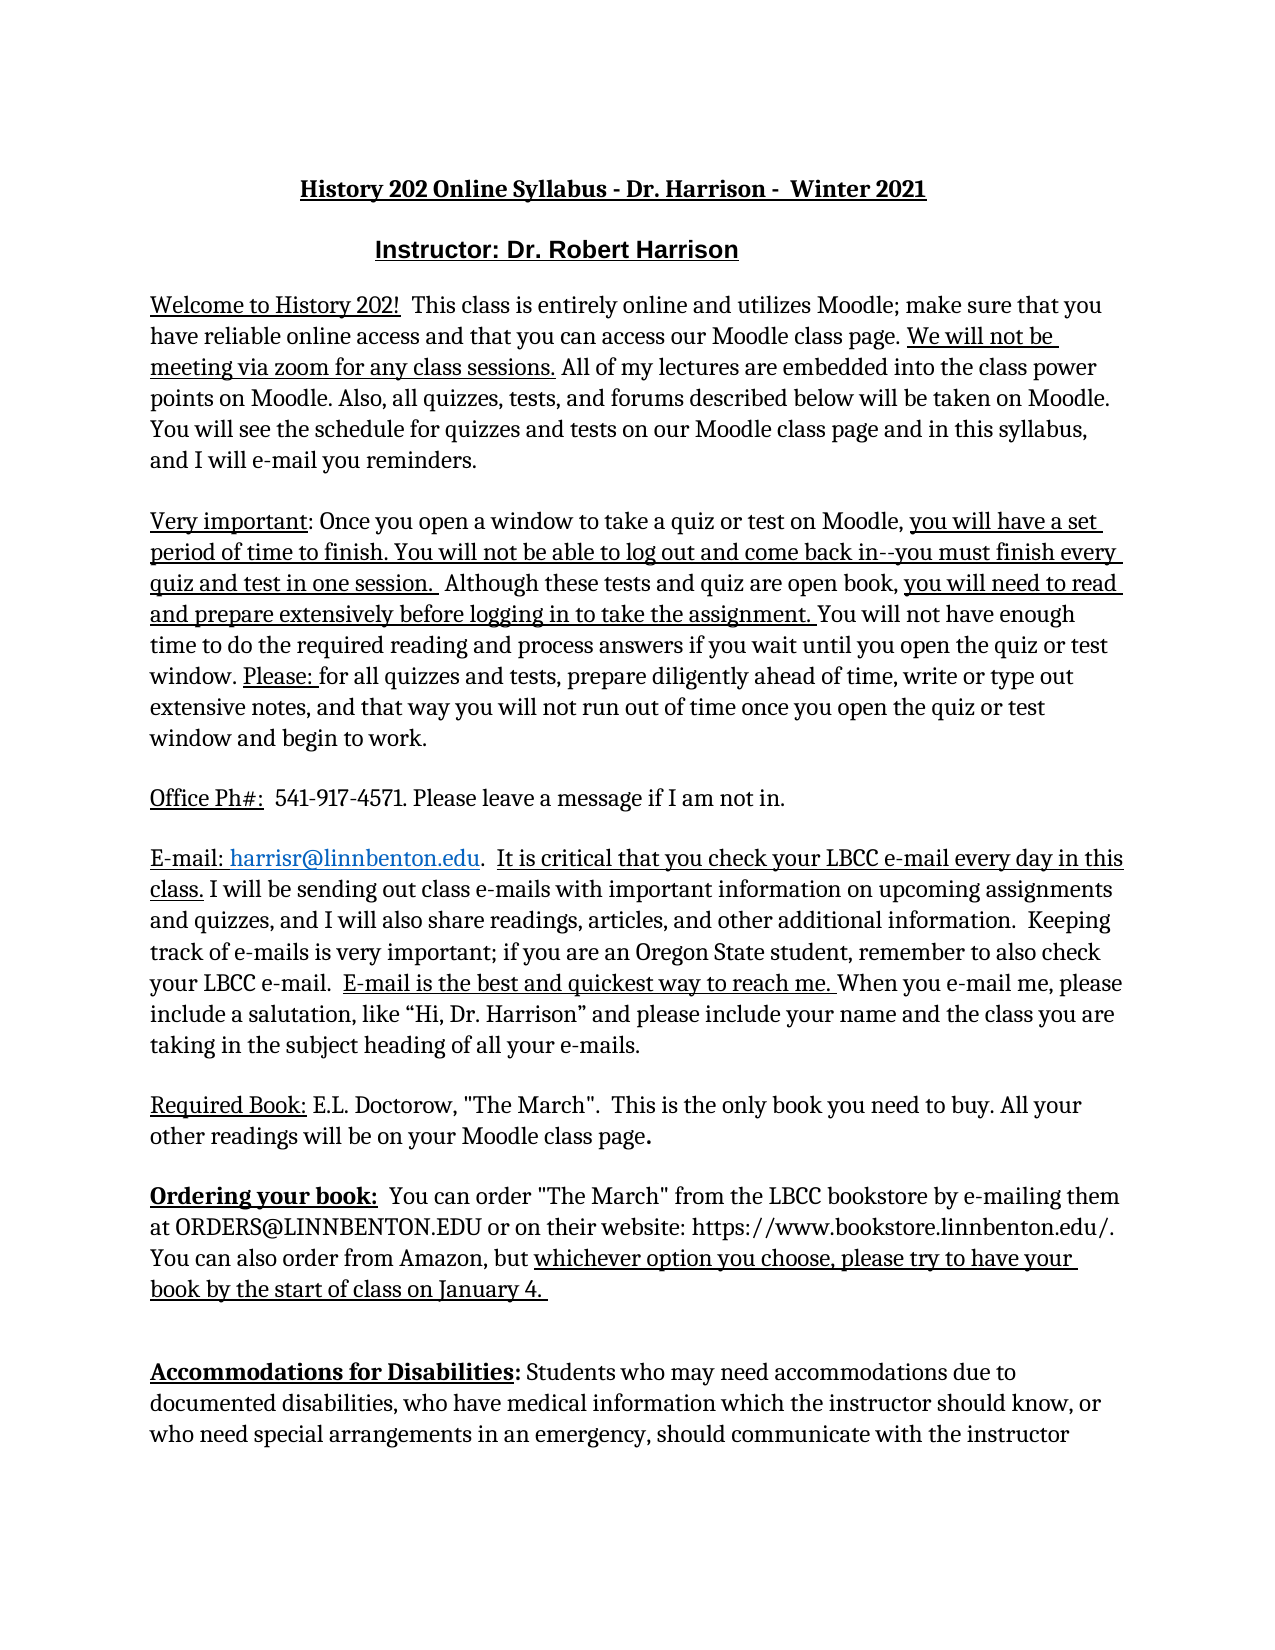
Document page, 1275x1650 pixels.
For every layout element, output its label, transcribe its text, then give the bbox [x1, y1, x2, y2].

subtitle Very important: Once you open a window to take a quiz or test on Moodle, you will have a set period of time to finish. You will not be able to log out and come back in--you must finish every quiz and test in one session. Although these tests and quiz are open book, you will need to read and prepare extensively before logging in to take the assignment. You will not have enough time to do the required reading and process answers if you wait until you open the quiz or test window. Please: for all quizzes and tests, prepare diligently ahead of time, write or type out extensive notes, and that way you will not run out of time once you open the quiz or test window and begin to work. [150, 507, 1125, 753]
text Instructor: Dr. Robert Harrison [150, 235, 1125, 264]
subtitle E-mail: harrisr@linnbenton.edu. It is critical that you check your LBCC e-mail every day in this class. I will be sending out class e-mails with important information on upcoming assignments and quizzes, and I will also share readings, articles, and other additional information. Keeping track of e-mails is very important; if you are an Oregon State student, remember to also check your LBCC e-mail. E-mail is the best and quickest way to reach me. When you e-mail me, please include a salutation, like “Hi, Dr. Harrison” and please include your name and the class you are taking in the subject heading of all your e-mails. [150, 844, 1125, 1059]
subtitle Office Ph#: 541-917-4571. Please leave a message if I am not in. [150, 784, 1125, 813]
subtitle Required Book: E.L. Doctorow, "The March". This is the only book you need to buy. All your other readings will be on your Moodle class page. [150, 1091, 1125, 1151]
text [150, 1358, 1125, 1449]
subtitle Welcome to History 202! This class is entirely online and utilizes Moodle; make sure that you have reliable online access and that you can access our Moodle class page. We will not be meeting via zoom for any class sessions. All of my lectures are embedded into the class power points on Moodle. Also, all quizzes, tests, and forums described below will be taken on Moodle. You will see the schedule for quizzes and tests on our Moodle class page and in this syllabus, and I will e-mail you reminders. [150, 291, 1125, 475]
subtitle History 202 Online Syllabus - Dr. Harrison - Winter 2021 [150, 175, 1125, 204]
text Ordering your book: You can order "The March" from the LBCC bookstore by e-mailing them at ORDERS@LINNBENTON.EDU or on their website: https://www.bookstore.linnbenton.edu/. You can also order from Amazon, but whichever option you choose, please try to have your book by the start of class on January 4. [150, 1182, 1125, 1304]
